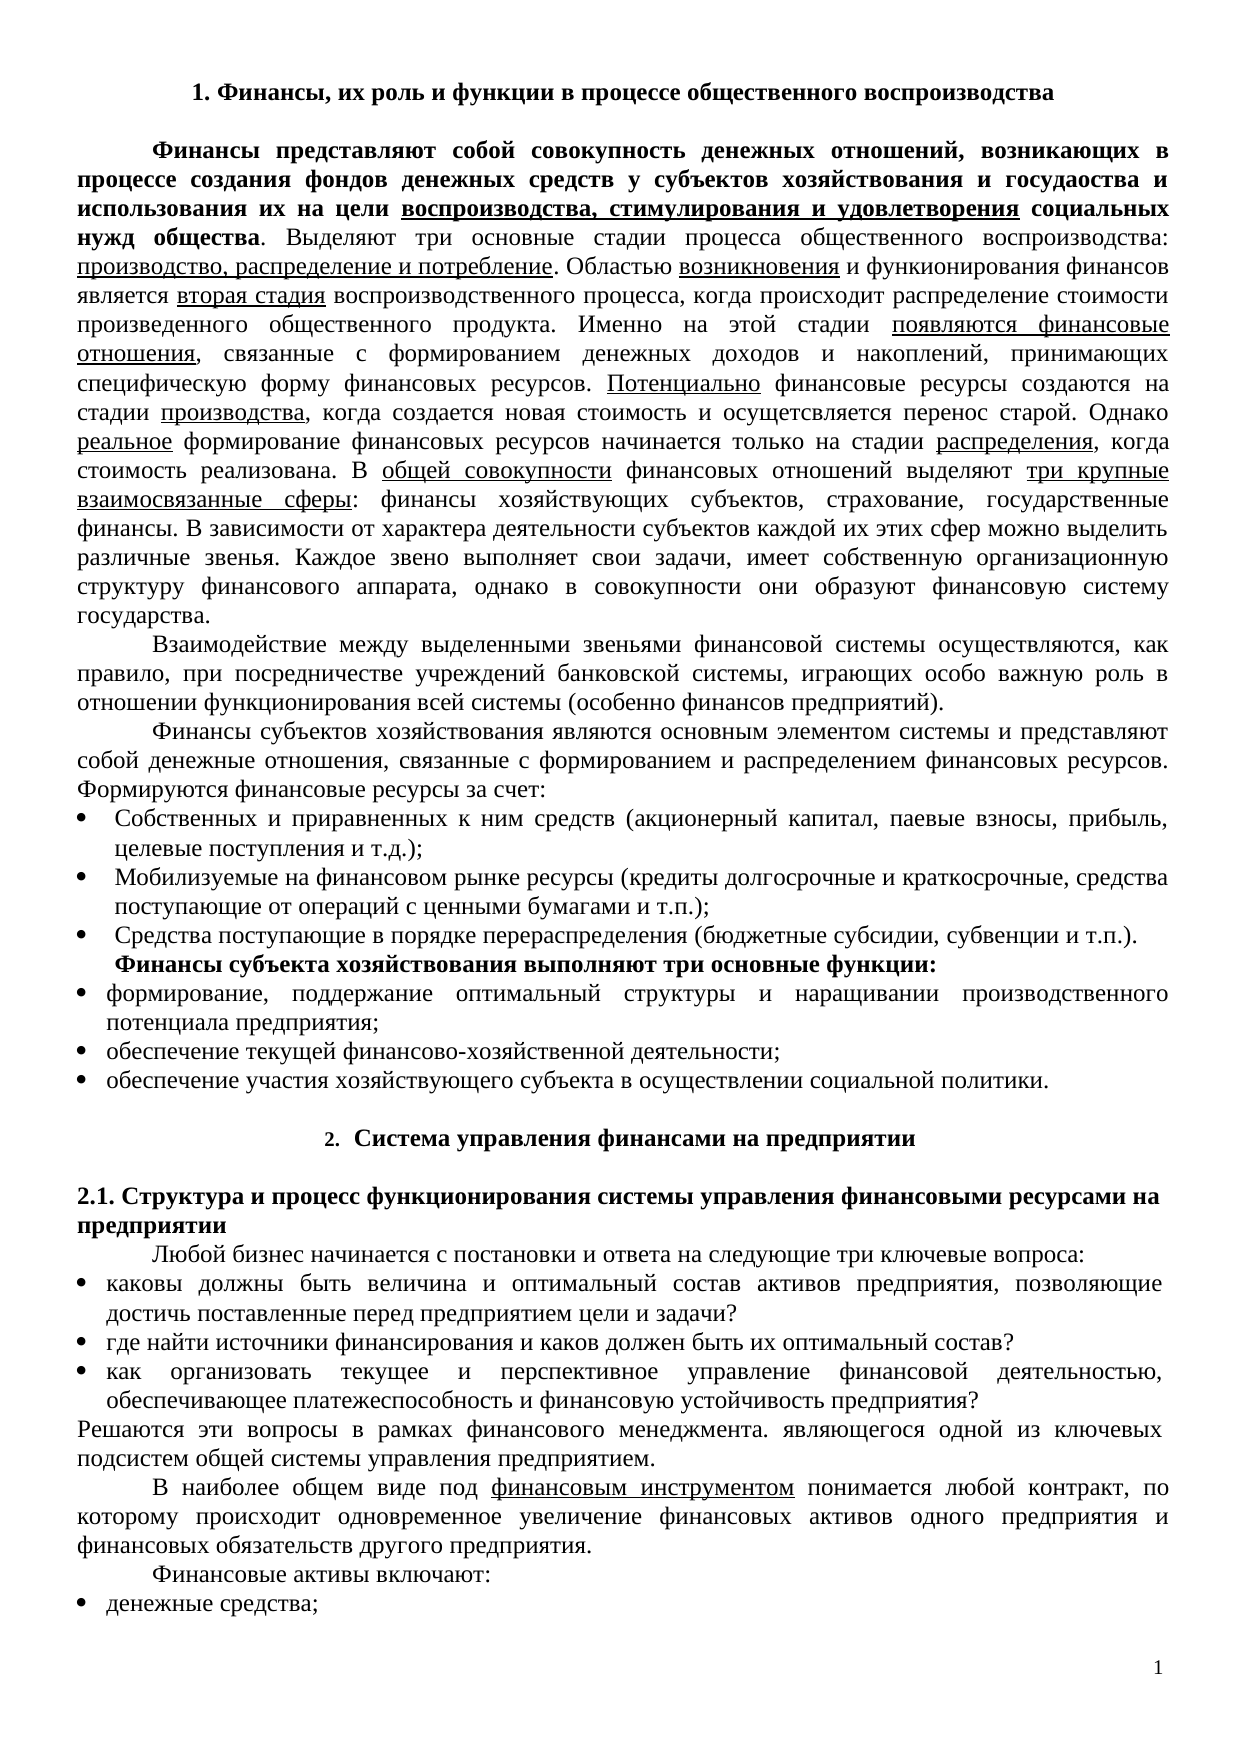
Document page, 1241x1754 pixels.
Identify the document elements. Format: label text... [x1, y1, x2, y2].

text Взаимодействие между выделенными звеньями финансовой системы осуществляются, как правило, при посредничестве учреждений банковской системы, играющих особо важную роль в отношении функционирования всей системы (особенно финансов предприятий). [77, 629, 1169, 716]
list обеспечение участия хозяйствующего субъекта в осуществлении социальной политики. [77, 1065, 1169, 1094]
list Cистема управления финансами на предприятии [77, 1123, 1163, 1152]
list каковы должны быть величина и оптимальный состав активов предприятия, позволяющие достичь поставленные перед предприятием цели и задачи? [77, 1268, 1163, 1326]
text В наиболее общем виде под финансовым инструментом понимается любой контракт, по которому происходит одновременное увеличение финансовых активов одного предприятия и финансовых обязательств другого предприятия. [77, 1472, 1169, 1559]
text Решаются эти вопросы в рамках финансового менеджмента. являющегося одной из ключевых подсистем общей системы управления предприятием. [77, 1414, 1163, 1472]
text Финансы субъектов хозяйствования являются основным элементом системы и представляют собой денежные отношения, связанные с формированием и распределением финансовых ресурсов. Формируются финансовые ресурсы за счет: [77, 716, 1169, 803]
list Собственных и приравненных к ним средств (акционерный капитал, паевые взносы, прибыль, целевые поступления и т.д.); [77, 803, 1169, 861]
list обеспечение текущей финансово-хозяйственной деятельности; [77, 1036, 1169, 1065]
text Финансовые активы включают: [77, 1559, 1163, 1588]
list как организовать текущее и перспективное управление финансовой деятельностью, обеспечивающее платежеспособность и финансовую устойчивость предприятия? [77, 1356, 1163, 1414]
text 1. Финансы, их роль и функции в процессе общественного воспроизводства [77, 77, 1169, 106]
text Финансы субъекта хозяйствования выполняют три основные функции: [77, 949, 1169, 978]
list денежные средства; [77, 1588, 1163, 1617]
list Мобилизуемые на финансовом рынке ресурсы (кредиты долгосрочные и краткосрочные, средства поступающие от операций с ценными бумагами и т.п.); [77, 861, 1169, 919]
list где найти источники финансирования и каков должен быть их оптимальный состав? [77, 1326, 1163, 1356]
text 2.1. Cтруктура и процесс функционирования системы управления финансовыми ресурсами на предприятии [77, 1181, 1163, 1239]
text Финансы представляют собой совокупность денежных отношений, возникающих в процессе создания фондов денежных средств у субъектов хозяйствования и госудаоства и использования их на цели воспроизводства, стимулирования и удовлетворения социальных нужд общества. Выделяют три основные стадии процесса общественного воспроизводства: производство, распределение и потребление. Областью возникновения и функионирования финансов является вторая стадия воспроизводственного процесса, когда происходит распределение стоимости произведенного общественного продукта. Именно на этой стадии появляются финансовые отношения, связанные с формированием денежных доходов и накоплений, принимающих специфическую форму финансовых ресурсов. Потенциально финансовые ресурсы создаются на стадии производства, когда создается новая стоимость и осущетсвляется перенос старой. Однако реальное формирование финансовых ресурсов начинается только на стадии распределения, когда стоимость реализована. В общей совокупности финансовых отношений выделяют три крупные взаимосвязанные сферы: финансы хозяйствующих субъектов, страхование, государственные финансы. В зависимости от характера деятельности субъектов каждой их этих сфер можно выделить различные звенья. Каждое звено выполняет свои задачи, имеет собственную организационную структуру финансового аппарата, однако в совокупности они образуют финансовую систему государства. [77, 135, 1169, 629]
list формирование, поддержание оптимальный структуры и наращивании производственного потенциала предприятия; [77, 978, 1169, 1036]
text Любой бизнес начинается с постановки и ответа на следующие три ключевые вопроса: [77, 1239, 1163, 1268]
list Средства поступающие в порядке перераспределения (бюджетные субсидии, субвенции и т.п.). [77, 919, 1169, 949]
